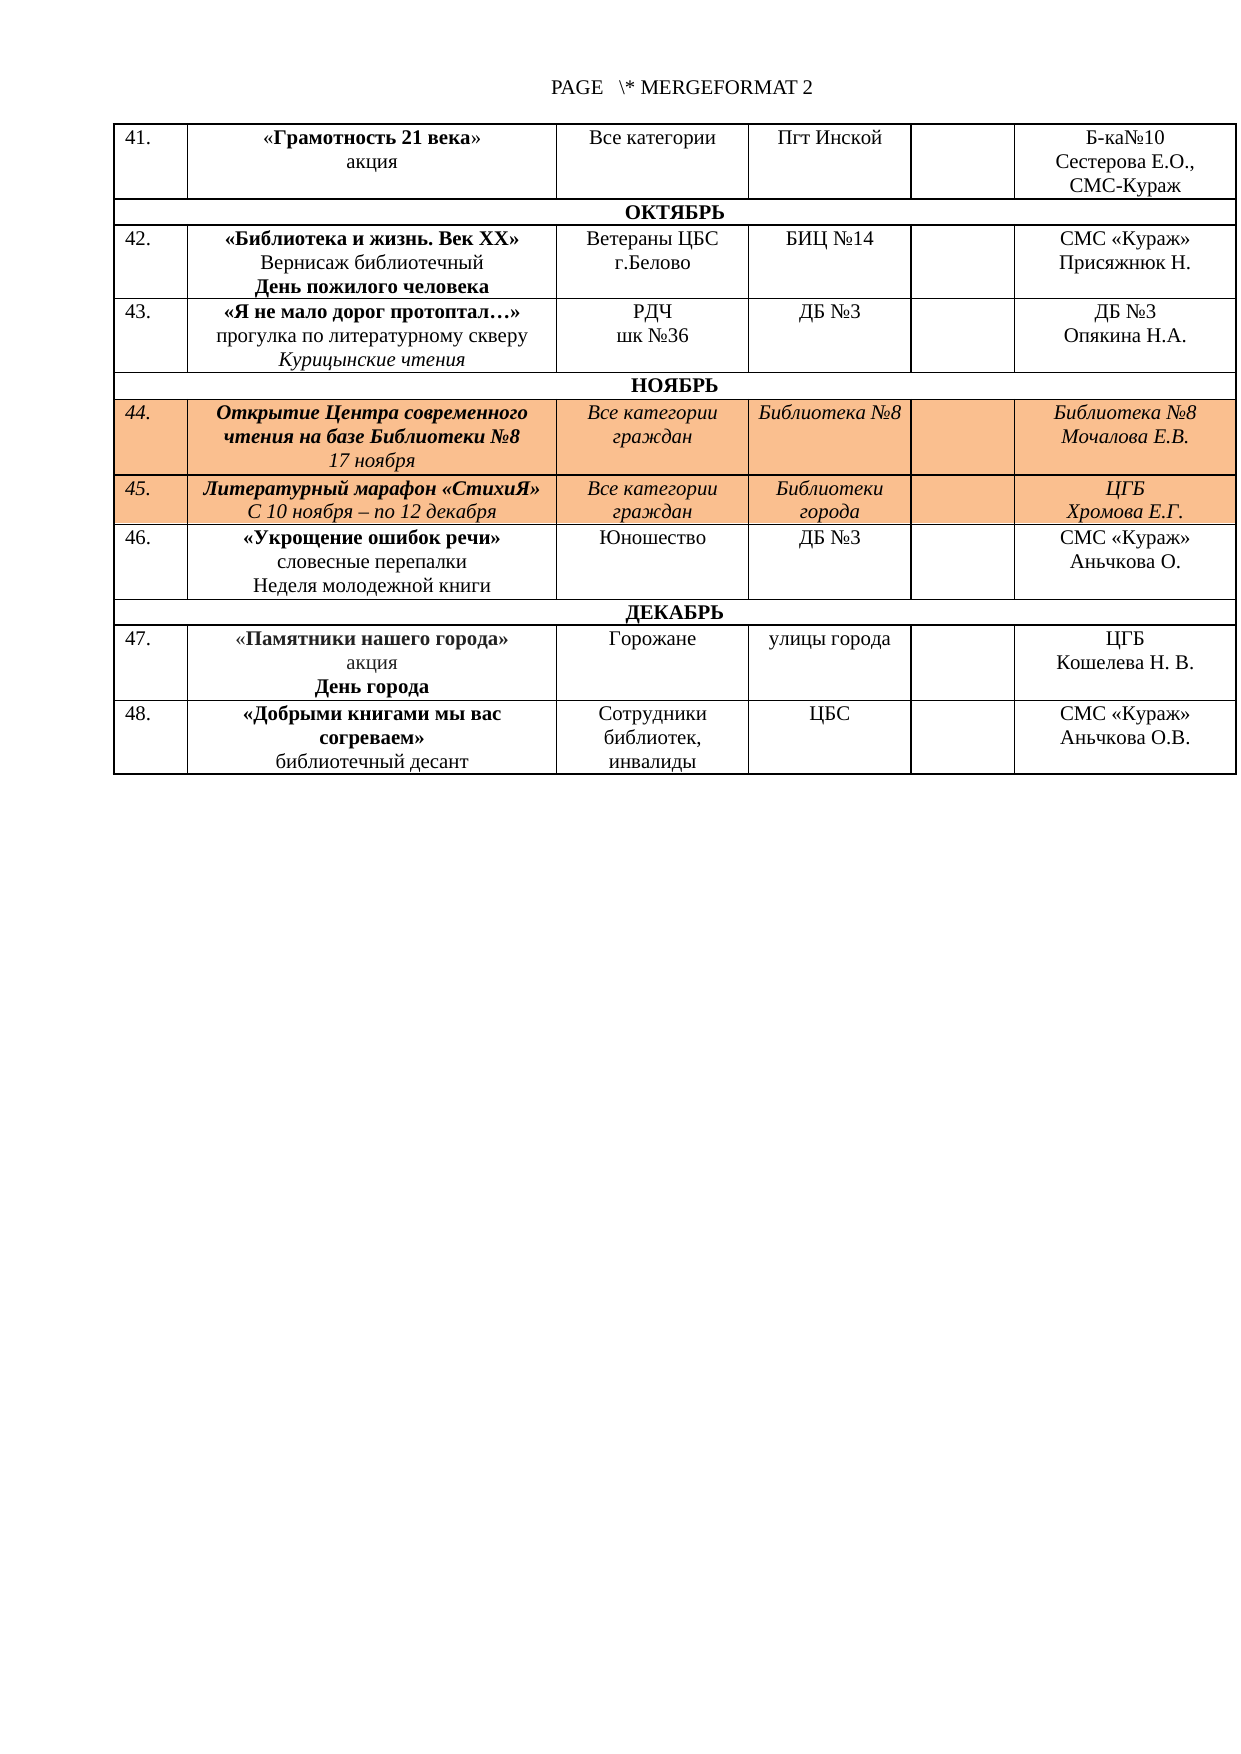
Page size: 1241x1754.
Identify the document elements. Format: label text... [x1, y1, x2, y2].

table_cell НОЯБРЬ [115, 373, 1235, 399]
table_cell [912, 400, 1014, 474]
table_cell «Памятники нашего города» акция День города [188, 626, 556, 699]
table_cell [115, 626, 187, 699]
table_cell [115, 525, 187, 599]
table_cell Б-ка№10 Сестерова Е.О., СМС-Кураж [1015, 125, 1235, 198]
table_cell Сотрудники библиотек, инвалиды [557, 701, 748, 773]
table_cell [115, 400, 187, 474]
table_cell улицы города [749, 626, 910, 699]
table_cell ЦБС [749, 701, 910, 773]
table_cell Все категории граждан [557, 400, 748, 474]
table_cell Горожане [557, 626, 748, 699]
table_cell СМС «Кураж» Аньчкова О. [1015, 525, 1235, 599]
table_cell [115, 299, 187, 371]
table_cell ЦГБ Хромова Е.Г. [1015, 476, 1235, 523]
table_cell [912, 626, 1014, 699]
table_cell ЦГБ Кошелева Н. В. [1015, 626, 1235, 699]
table_cell [912, 125, 1014, 198]
table_cell СМС «Кураж» Аньчкова О.В. [1015, 701, 1235, 773]
table_cell Библиотеки города [749, 476, 910, 523]
table_cell [912, 525, 1014, 599]
table_cell Все категории граждан [557, 476, 748, 523]
table_cell ДЕКАБРЬ [115, 600, 1235, 624]
table_cell [115, 226, 187, 298]
table_cell РДЧ шк №36 [557, 299, 748, 371]
table_cell «Грамотность 21 века» акция [188, 125, 556, 198]
table_cell Пгт Инской [749, 125, 910, 198]
table_cell [912, 701, 1014, 773]
table_cell Ветераны ЦБС г.Белово [557, 226, 748, 298]
table_cell Литературный марафон «СтихиЯ» С 10 ноября – по 12 декабря [188, 476, 556, 523]
table_cell ДБ №3 [749, 525, 910, 599]
table_cell [115, 701, 187, 773]
table_cell Библиотека №8 [749, 400, 910, 474]
table_cell Библиотека №8 Мочалова Е.В. [1015, 400, 1235, 474]
table_cell [115, 125, 187, 198]
table_cell БИЦ №14 [749, 226, 910, 298]
table_cell «Укрощение ошибок речи» словесные перепалки Неделя молодежной книги [188, 525, 556, 599]
table_cell ОКТЯБРЬ [115, 200, 1235, 224]
table_cell Юношество [557, 525, 748, 599]
table_cell [115, 476, 187, 523]
table_cell «Я не мало дорог протоптал…» прогулка по литературному скверу Курицынские чтения [188, 299, 556, 371]
table_cell ДБ №3 Опякина Н.А. [1015, 299, 1235, 371]
table_cell Открытие Центра современного чтения на базе Библиотеки №8 17 ноября [188, 400, 556, 474]
table_cell «Библиотека и жизнь. Век XX» Вернисаж библиотечный День пожилого человека [188, 226, 556, 298]
table_cell СМС «Кураж» Присяжнюк Н. [1015, 226, 1235, 298]
table_cell Все категории [557, 125, 748, 198]
table_cell ДБ №3 [749, 299, 910, 371]
table_cell «Добрыми книгами мы вас согреваем» библиотечный десант [188, 701, 556, 773]
table_cell [912, 476, 1014, 523]
table_cell [912, 226, 1014, 298]
table_cell [912, 299, 1014, 371]
